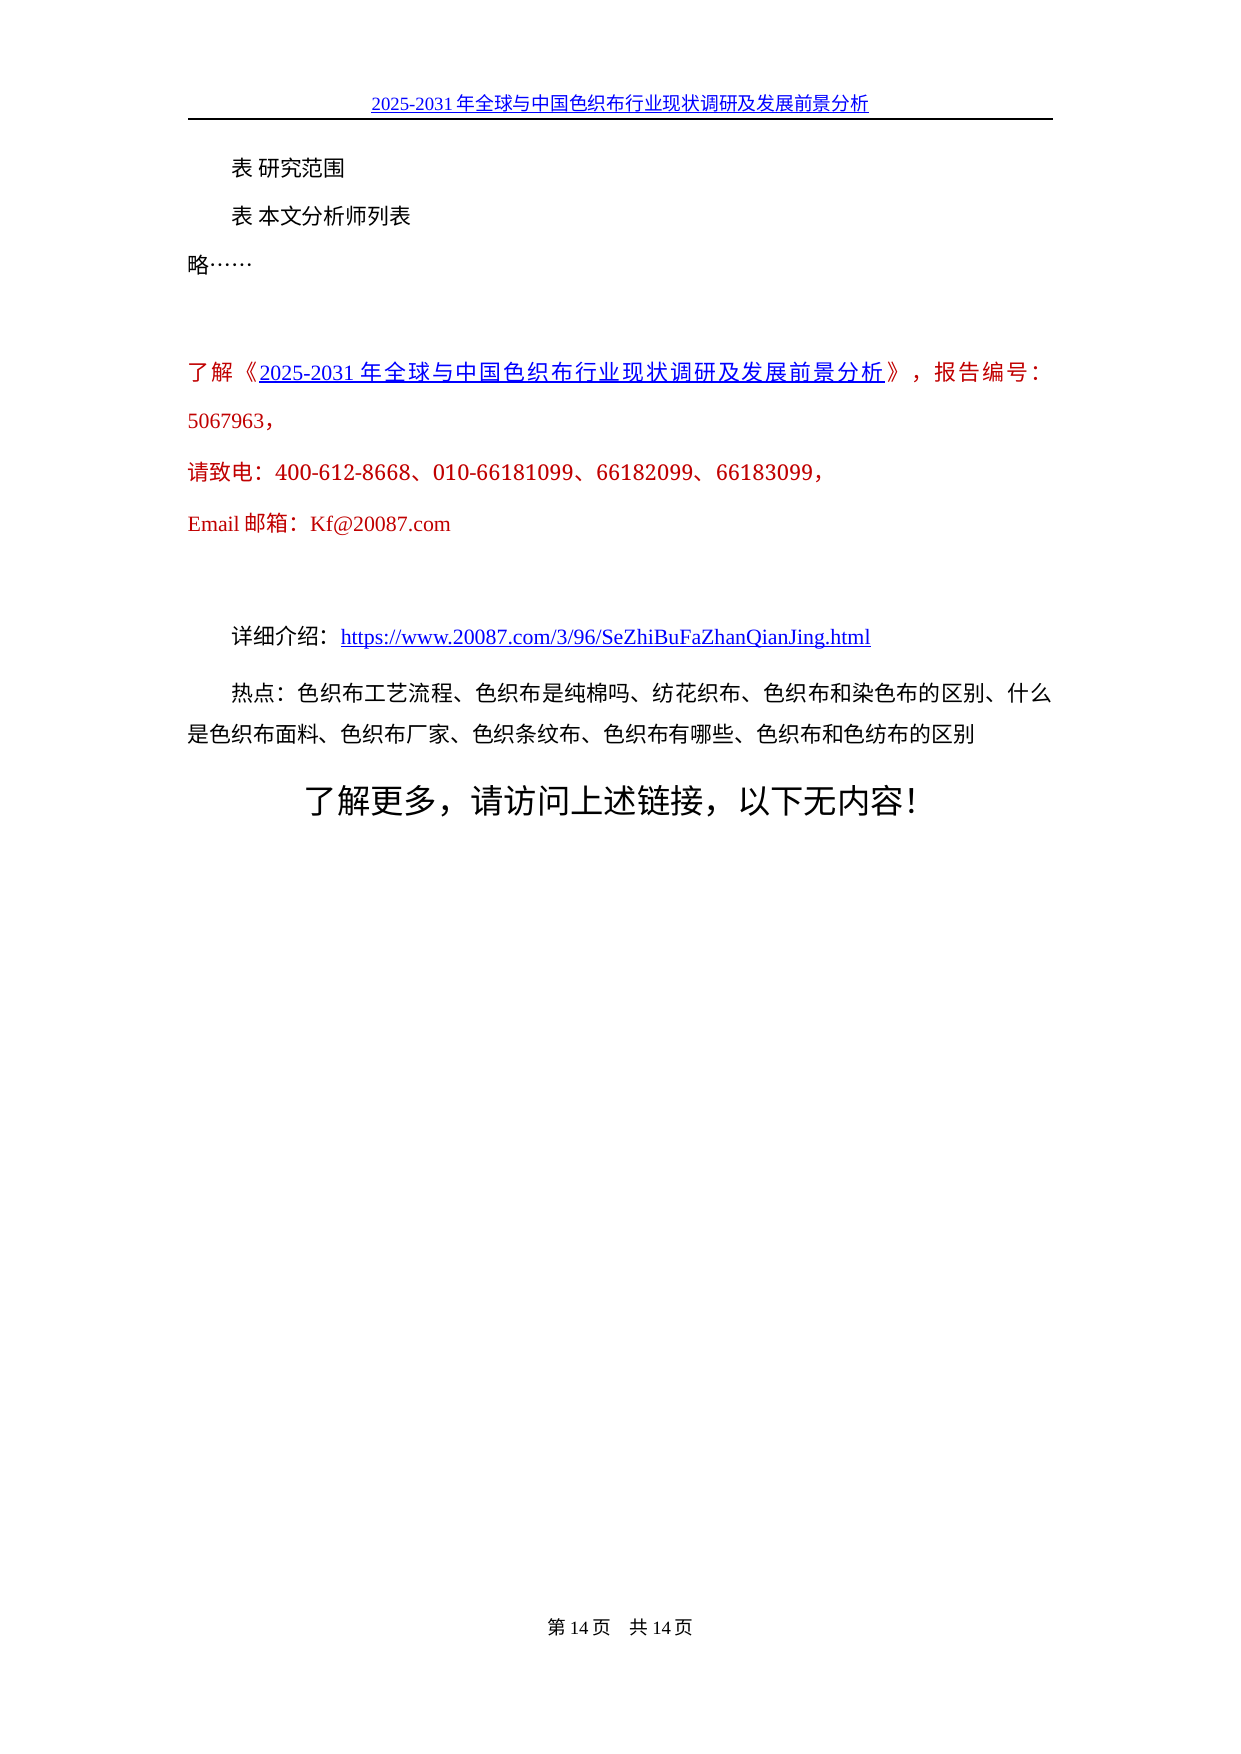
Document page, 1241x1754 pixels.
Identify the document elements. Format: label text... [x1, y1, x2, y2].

text Email邮箱：Kf@20087.com [187, 506, 1053, 538]
text 详细介绍：https://www.20087.com/3/96/SeZhiBuFaZhanQianJing.html [187, 619, 1053, 651]
title 了解更多，请访问上述链接，以下无内容！ [187, 766, 1053, 831]
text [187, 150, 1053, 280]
text 了解《2025-2031年全球与中国色织布行业现状调研及发展前景分析》，报告编号：5067963， [187, 354, 1053, 435]
text 请致电：400-612-8668、010-66181099、66182099、66183099， [187, 454, 1053, 487]
text 热点：色织布工艺流程、色织布是纯棉吗、纺花织布、色织布和染色布的区别、什么是色织布面料、色织布厂家、色织条纹布、色织布有哪些、色织布和色纺布的区别 [187, 676, 1053, 749]
